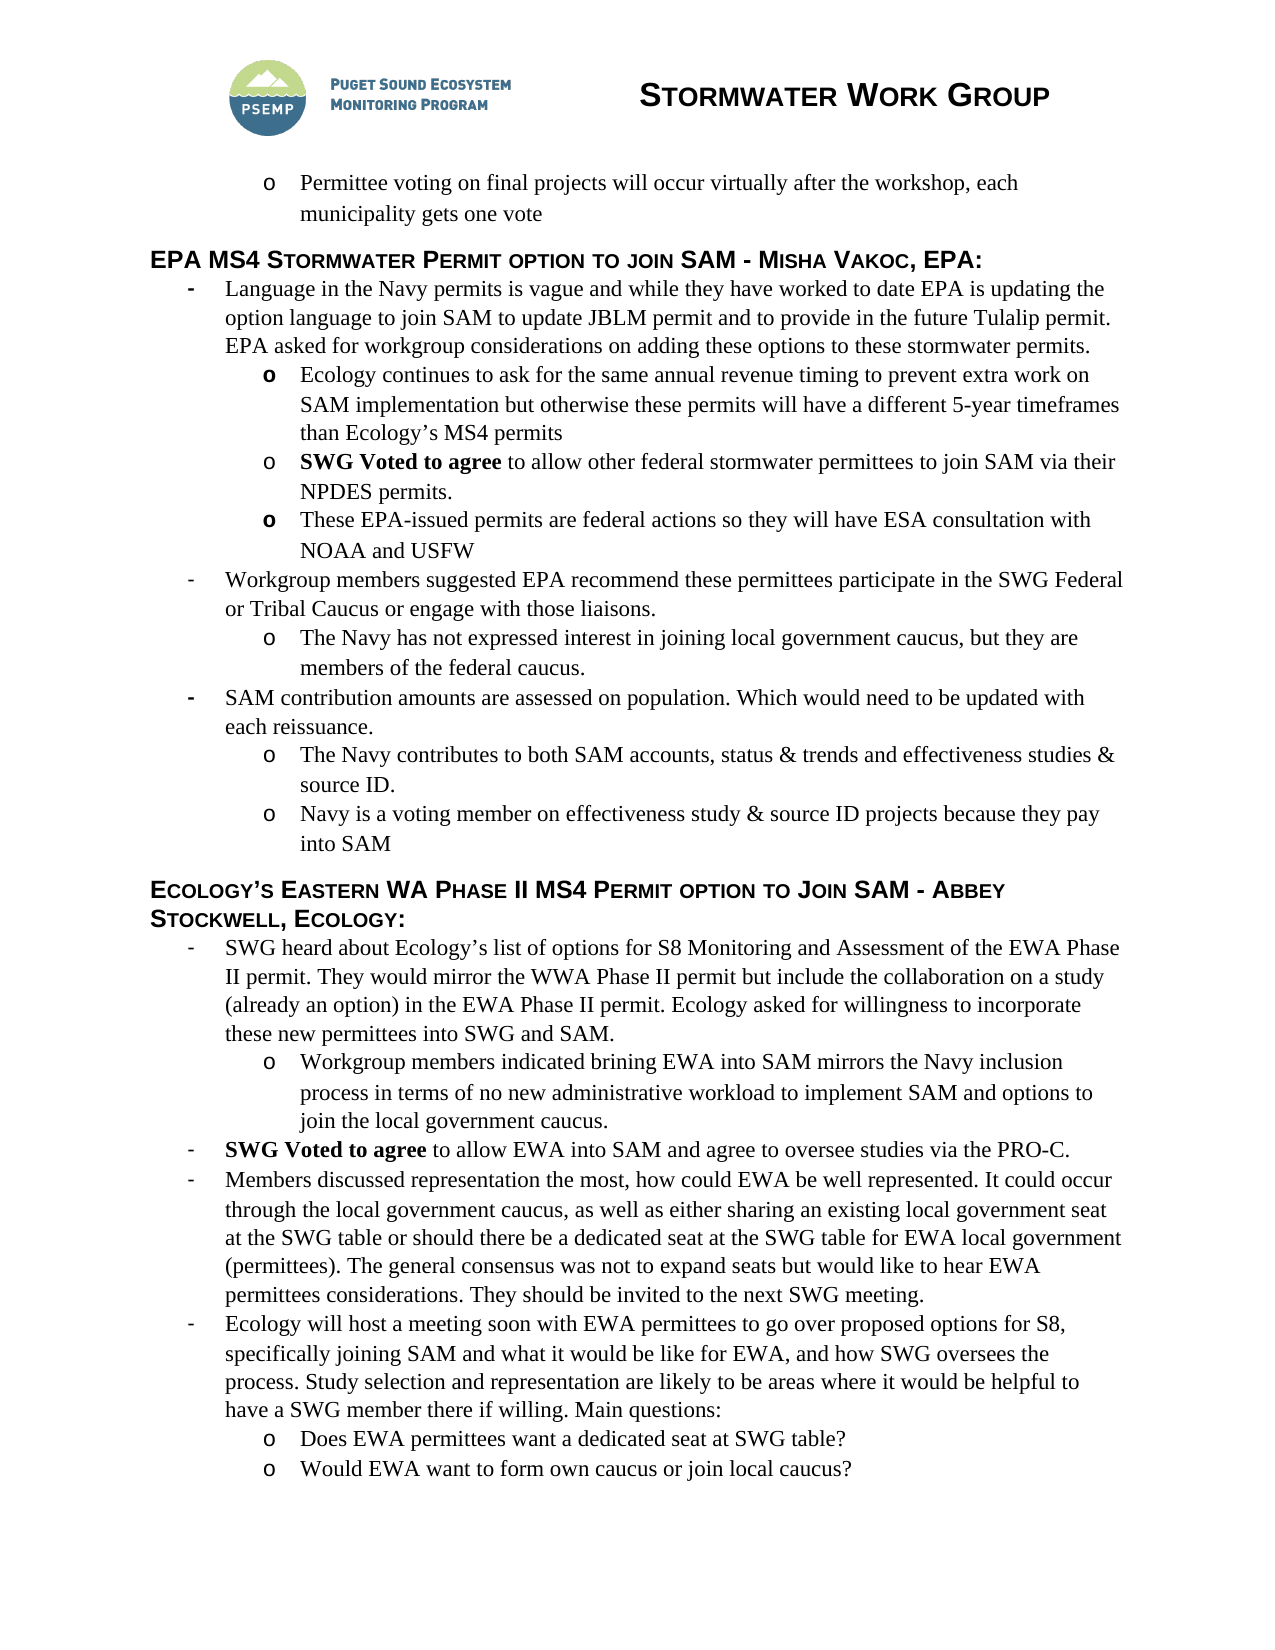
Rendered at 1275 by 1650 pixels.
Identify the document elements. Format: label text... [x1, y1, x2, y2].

list SWG heard about Ecology’s list of options for S8 Monitoring and Assessment of the EWA Phase II permit. They would mirror the WWA Phase II permit but include the collaboration on a study (already an option) in the EWA Phase II permit. Ecology asked for willingness to incorporate these new permittees into SWG and SAM. [187, 933, 1125, 1046]
list Workgroup members suggested EPA recommend these permittees participate in the SWG Federal or Tribal Caucus or engage with those liaisons. [187, 565, 1125, 622]
list Does EWA permittees want a dedicated seat at SWG table? [262, 1425, 1125, 1453]
list SWG Voted to agree to allow EWA into SAM and agree to oversee studies via the PRO-C. [187, 1135, 1125, 1163]
subtitle Ecology’s Eastern WA Phase II MS4 Permit option to Join SAM - Abbey Stockwell, Ecology: [150, 875, 1125, 933]
list These EPA-issued permits are federal actions so they will have ESA consultation with NOAA and USFW [262, 507, 1125, 563]
list Navy is a voting member on effectiveness study & source ID projects because they pay into SAM [262, 800, 1125, 857]
list Would EWA want to form own caucus or join local caucus? [262, 1455, 1125, 1483]
list Workgroup members indicated brining EWA into SAM mirrors the Navy inclusion process in terms of no new administrative workload to implement SAM and options to join the local government caucus. [262, 1048, 1125, 1133]
list The Navy has not expressed interest in joining local government caucus, but they are members of the federal caucus. [262, 624, 1125, 681]
list Ecology will host a meeting soon with EWA permittees to go over proposed options for S8, specifically joining SAM and what it would be like for EWA, and how SWG oversees the process. Study selection and representation are likely to be areas where it would be helpful to have a SWG member there if willing. Main questions: [187, 1309, 1125, 1423]
list Language in the Navy permits is vague and while they have worked to date EPA is updating the option language to join SAM to update JBLM permit and to provide in the future Tulalip permit. EPA asked for workgroup considerations on adding these options to these stormwater permits. [187, 274, 1125, 358]
list Permittee voting on final projects will occur virtually after the workshop, each municipality gets one vote [262, 169, 1125, 226]
list Ecology continues to ask for the same annual revenue timing to prevent extra work on SAM implementation but otherwise these permits will have a different 5-year timeframes than Ecology’s MS4 permits [262, 361, 1125, 446]
list SAM contribution amounts are assessed on population. Which would need to be updated with each reissuance. [187, 683, 1125, 739]
list Members discussed representation the most, how could EWA be well represented. It could occur through the local government caucus, as well as either sharing an existing local government seat at the SWG table or should there be a dedicated seat at the SWG table for EWA local government (permittees). The general consensus was not to expand seats but would like to hear EWA permittees considerations. They should be invited to the next SWG meeting. [187, 1166, 1125, 1307]
subtitle EPA MS4 Stormwater Permit option to join SAM - Misha Vakoc, EPA: [150, 245, 1125, 274]
picture [204, 48, 580, 147]
list The Navy contributes to both SAM accounts, status & trends and effectiveness studies & source ID. [262, 741, 1125, 798]
list SWG Voted to agree to allow other federal stormwater permittees to join SAM via their NPDES permits. [262, 448, 1125, 504]
